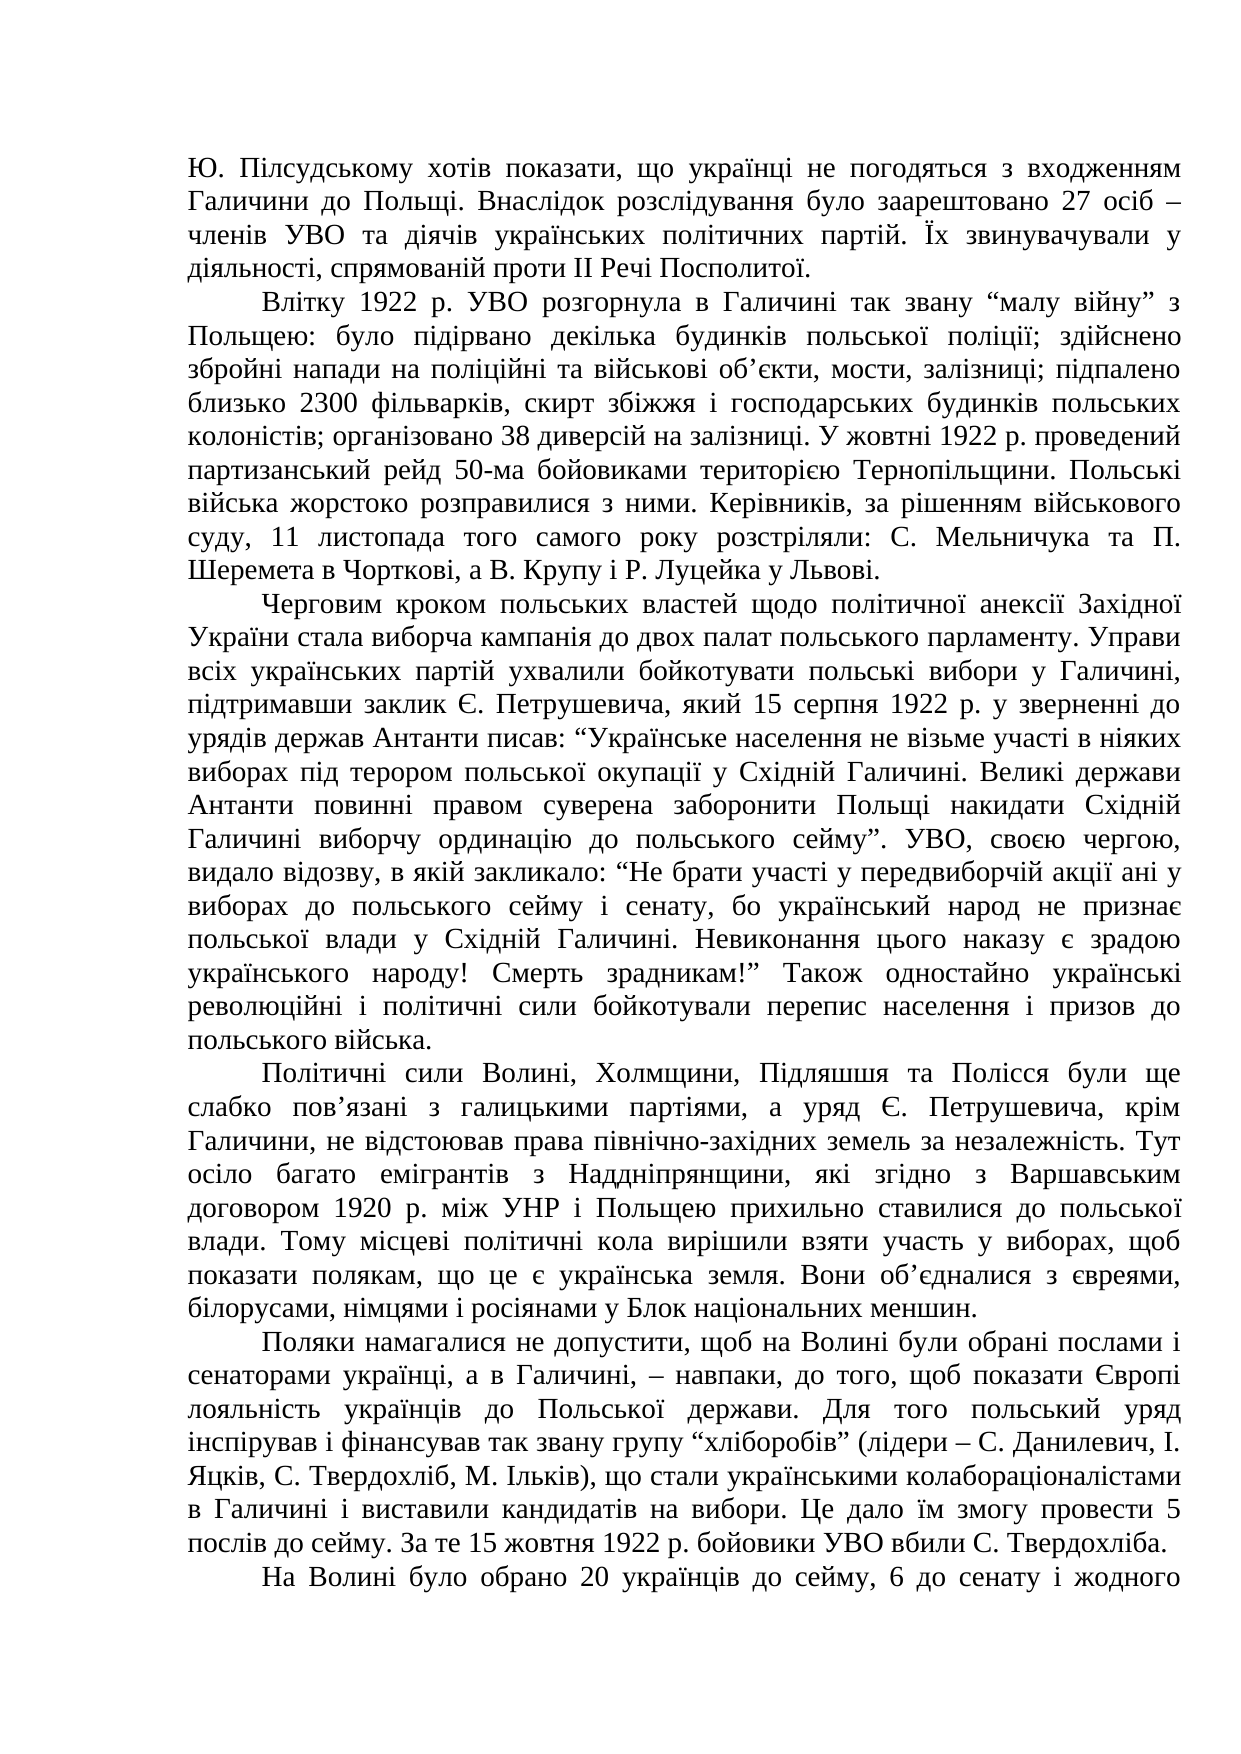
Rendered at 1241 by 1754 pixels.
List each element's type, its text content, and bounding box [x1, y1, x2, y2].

text Поляки намагалися не допустити, щоб на Волині були обрані послами і сенаторами українці, а в Галичині, – навпаки, до того, щоб показати Європі лояльність українців до Польської держави. Для того польський уряд інспірував і фінансував так звану групу “хліборобів” (лідери – С. Данилевич, І. Яцків, С. Твердохліб, М. Ільків), що стали українськими колабораціоналістами в Галичині і виставили кандидатів на вибори. Це дало їм змогу провести 5 послів до сейму. За те 15 жовтня 1922 р. бойовики УВО вбили С. Твердохліба. [187, 1324, 1182, 1559]
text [187, 150, 1182, 284]
text Влітку 1922 р. УВО розгорнула в Галичині так звану “малу війну” з Польщею: було підірвано декілька будинків польської поліції; здійснено збройні напади на поліційні та військові об’єкти, мости, залізниці; підпалено близько 2300 фільварків, скирт збіжжя і господарських будинків польських колоністів; організовано 38 диверсій на залізниці. У жовтні 1922 р. проведений партизанський рейд 50-ма бойовиками територією Тернопільщини. Польські війська жорстоко розправилися з ними. Керівників, за рішенням військового суду, 11 листопада того самого року розстріляли: С. Мельничука та П. Шеремета в Чорткові, а В. Крупу і Р. Луцейка у Львові. [187, 284, 1182, 586]
text Черговим кроком польських властей щодо політичної анексії Західної України стала виборча кампанія до двох палат польського парламенту. Управи всіх українських партій ухвалили бойкотувати польські вибори у Галичині, підтримавши заклик Є. Петрушевича, який 15 серпня 1922 р. у зверненні до урядів держав Антанти писав: “Українське населення не візьме участі в ніяких виборах під терором польської окупації у Східній Галичині. Великі держави Антанти повинні правом суверена заборонити Польщі накидати Східній Галичині виборчу ординацію до польського сейму”. УВО, своєю чергою, видало відозву, в якій закликало: “Не брати участі у передвиборчій акції ані у виборах до польського сейму і сенату, бо український народ не признає польської влади у Східній Галичині. Невиконання цього наказу є зрадою українського народу! Смерть зрадникам!” Також одностайно українські революційні і політичні сили бойкотували перепис населення і призов до польського війська. [187, 586, 1182, 1056]
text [187, 1559, 1182, 1592]
text Політичні сили Волині, Холмщини, Підляшшя та Полісся були ще слабко пов’язані з галицькими партіями, а уряд Є. Петрушевича, крім Галичини, не відстоював права північно-західних земель за незалежність. Тут осіло багато емігрантів з Наддніпрянщини, які згідно з Варшавським договором 1920 р. між УНР і Польщею прихильно ставилися до польської влади. Тому місцеві політичні кола вирішили взяти участь у виборах, щоб показати полякам, що це є українська земля. Вони об’єдналися з євреями, білорусами, німцями і росіянами у Блок національних меншин. [187, 1056, 1182, 1324]
